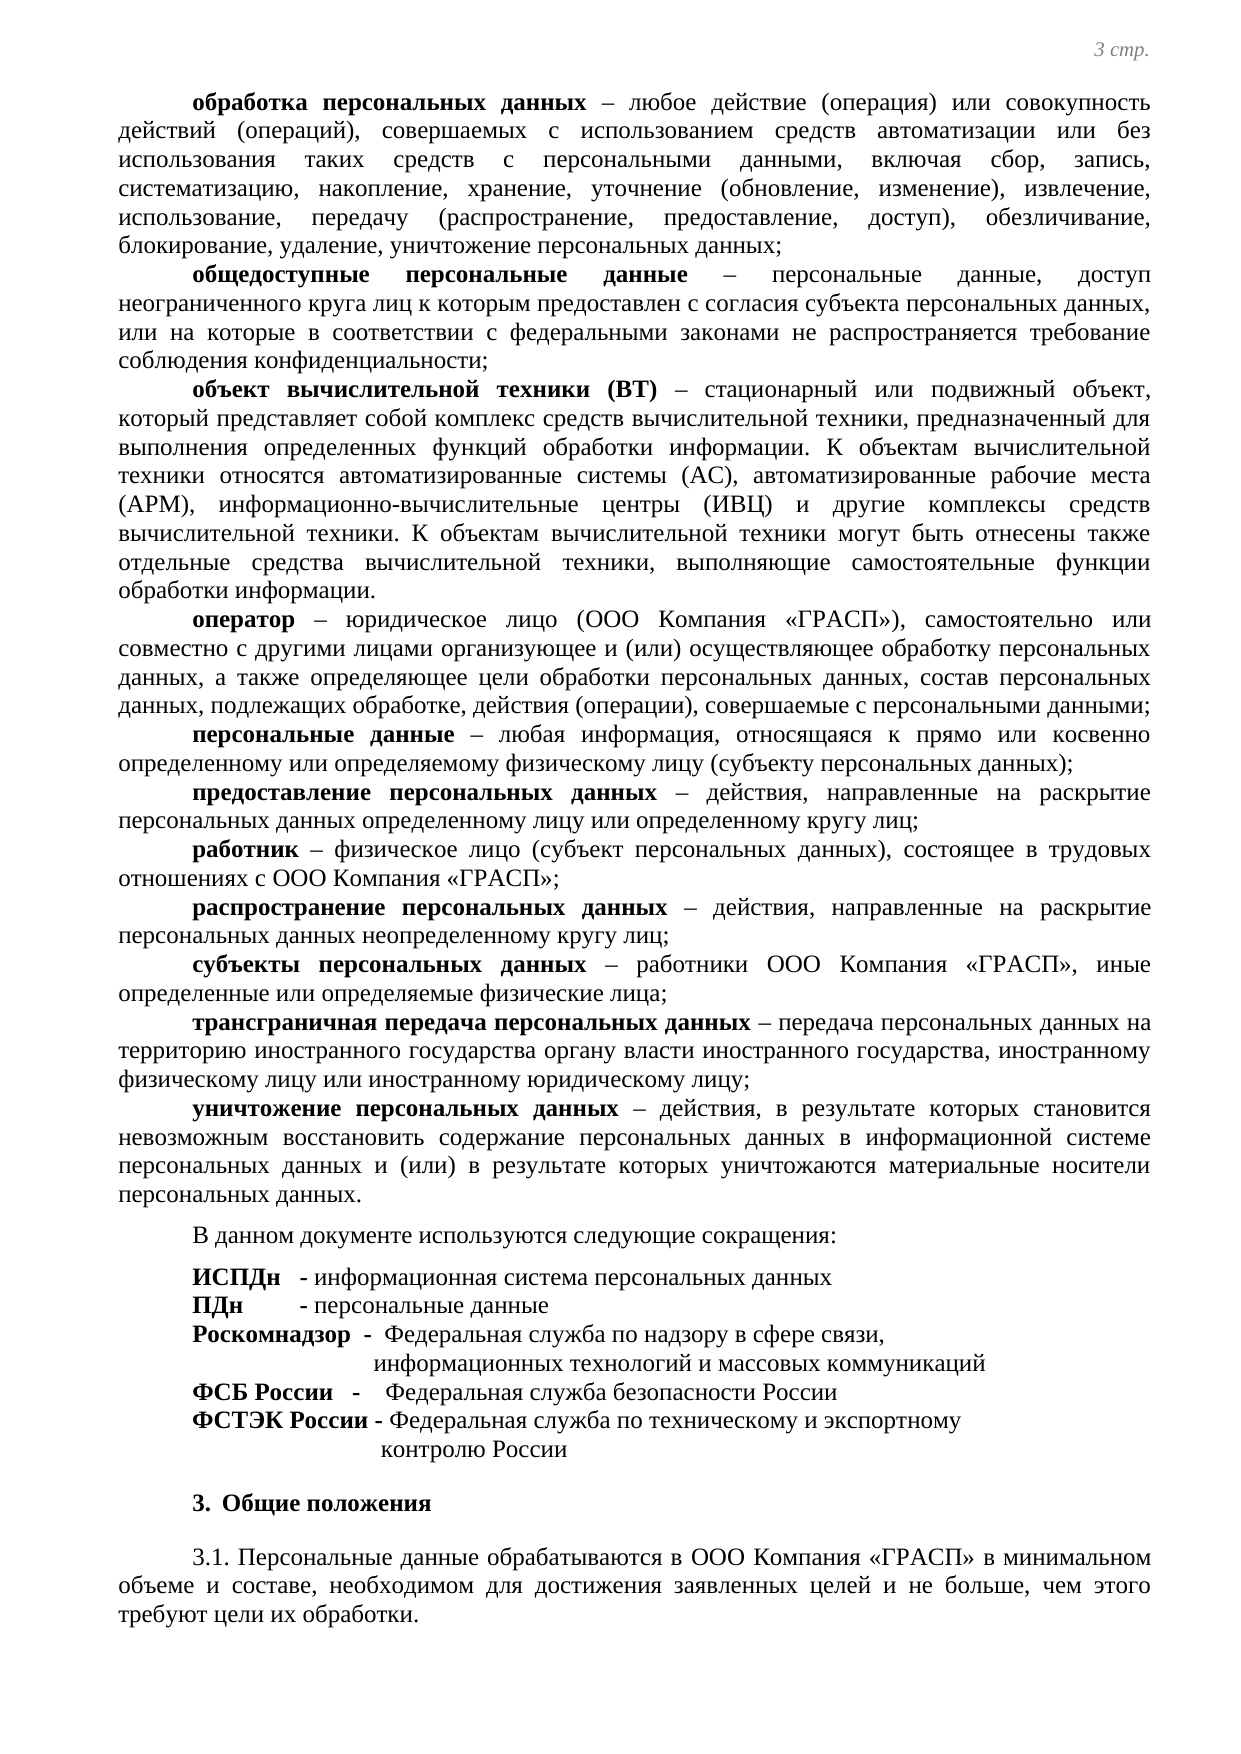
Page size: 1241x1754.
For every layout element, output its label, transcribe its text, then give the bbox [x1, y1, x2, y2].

text субъекты персональных данных – работники ООО Компания «ГРАСП», иные определенные или определяемые физические лица; [118, 949, 1152, 1007]
text объект вычислительной техники (ВТ) – стационарный или подвижный объект, который представляет собой комплекс средств вычислительной техники, предназначенный для выполнения определенных функций обработки информации. К объектам вычислительной техники относятся автоматизированные системы (АС), автоматизированные рабочие места (АРМ), информационно-вычислительные центры (ИВЦ) и другие комплексы средств вычислительной техники. К объектам вычислительной техники могут быть отнесены также отдельные средства вычислительной техники, выполняющие самостоятельные функции обработки информации. [118, 374, 1152, 604]
text уничтожение персональных данных – действия, в результате которых становится невозможным восстановить содержание персональных данных в информационной системе персональных данных и (или) в результате которых уничтожаются материальные носители персональных данных. [118, 1093, 1152, 1208]
text В данном документе используются следующие сокращения: [118, 1220, 1152, 1249]
text работник – физическое лицо (субъект персональных данных), состоящее в трудовых отношениях с ООО Компания «ГРАСП»; [118, 834, 1152, 892]
text Роскомнадзор - Федеральная служба по надзору в сфере связи, [118, 1319, 1152, 1348]
text общедоступные персональные данные – персональные данные, доступ неограниченного круга лиц к которым предоставлен с согласия субъекта персональных данных, или на которые в соответствии с федеральными законами не распространяется требование соблюдения конфиденциальности; [118, 259, 1152, 374]
text ФСТЭК России - Федеральная служба по техническому и экспортному [118, 1405, 1152, 1434]
text трансграничная передача персональных данных – передача персональных данных на территорию иностранного государства органу власти иностранного государства, иностранному физическому лицу или иностранному юридическому лицу; [118, 1007, 1152, 1093]
subtitle Общие положения [118, 1488, 1152, 1517]
text информационных технологий и массовых коммуникаций [118, 1348, 1152, 1377]
text распространение персональных данных – действия, направленные на раскрытие персональных данных неопределенному кругу лиц; [118, 892, 1152, 949]
text ПДн - персональные данные [118, 1290, 1152, 1319]
text оператор – юридическое лицо (ООО Компания «ГРАСП»), самостоятельно или совместно с другими лицами организующее и (или) осуществляющее обработку персональных данных, а также определяющее цели обработки персональных данных, состав персональных данных, подлежащих обработке, действия (операции), совершаемые с персональными данными; [118, 604, 1152, 719]
text контролю России [118, 1434, 1152, 1463]
text обработка персональных данных – любое действие (операция) или совокупность действий (операций), совершаемых с использованием средств автоматизации или без использования таких средств с персональными данными, включая сбор, запись, систематизацию, накопление, хранение, уточнение (обновление, изменение), извлечение, использование, передачу (распространение, предоставление, доступ), обезличивание, блокирование, удаление, уничтожение персональных данных; [118, 87, 1152, 259]
text предоставление персональных данных – действия, направленные на раскрытие персональных данных определенному лицу или определенному кругу лиц; [118, 777, 1152, 834]
text ИСПДн - информационная система персональных данных [118, 1262, 1152, 1290]
text персональные данные – любая информация, относящаяся к прямо или косвенно определенному или определяемому физическому лицу (субъекту персональных данных); [118, 719, 1152, 777]
text ФСБ России - Федеральная служба безопасности России [118, 1377, 1152, 1405]
text 3.1. Персональные данные обрабатываются в ООО Компания «ГРАСП» в минимальном объеме и составе, необходимом для достижения заявленных целей и не больше, чем этого требуют цели их обработки. [118, 1542, 1152, 1628]
